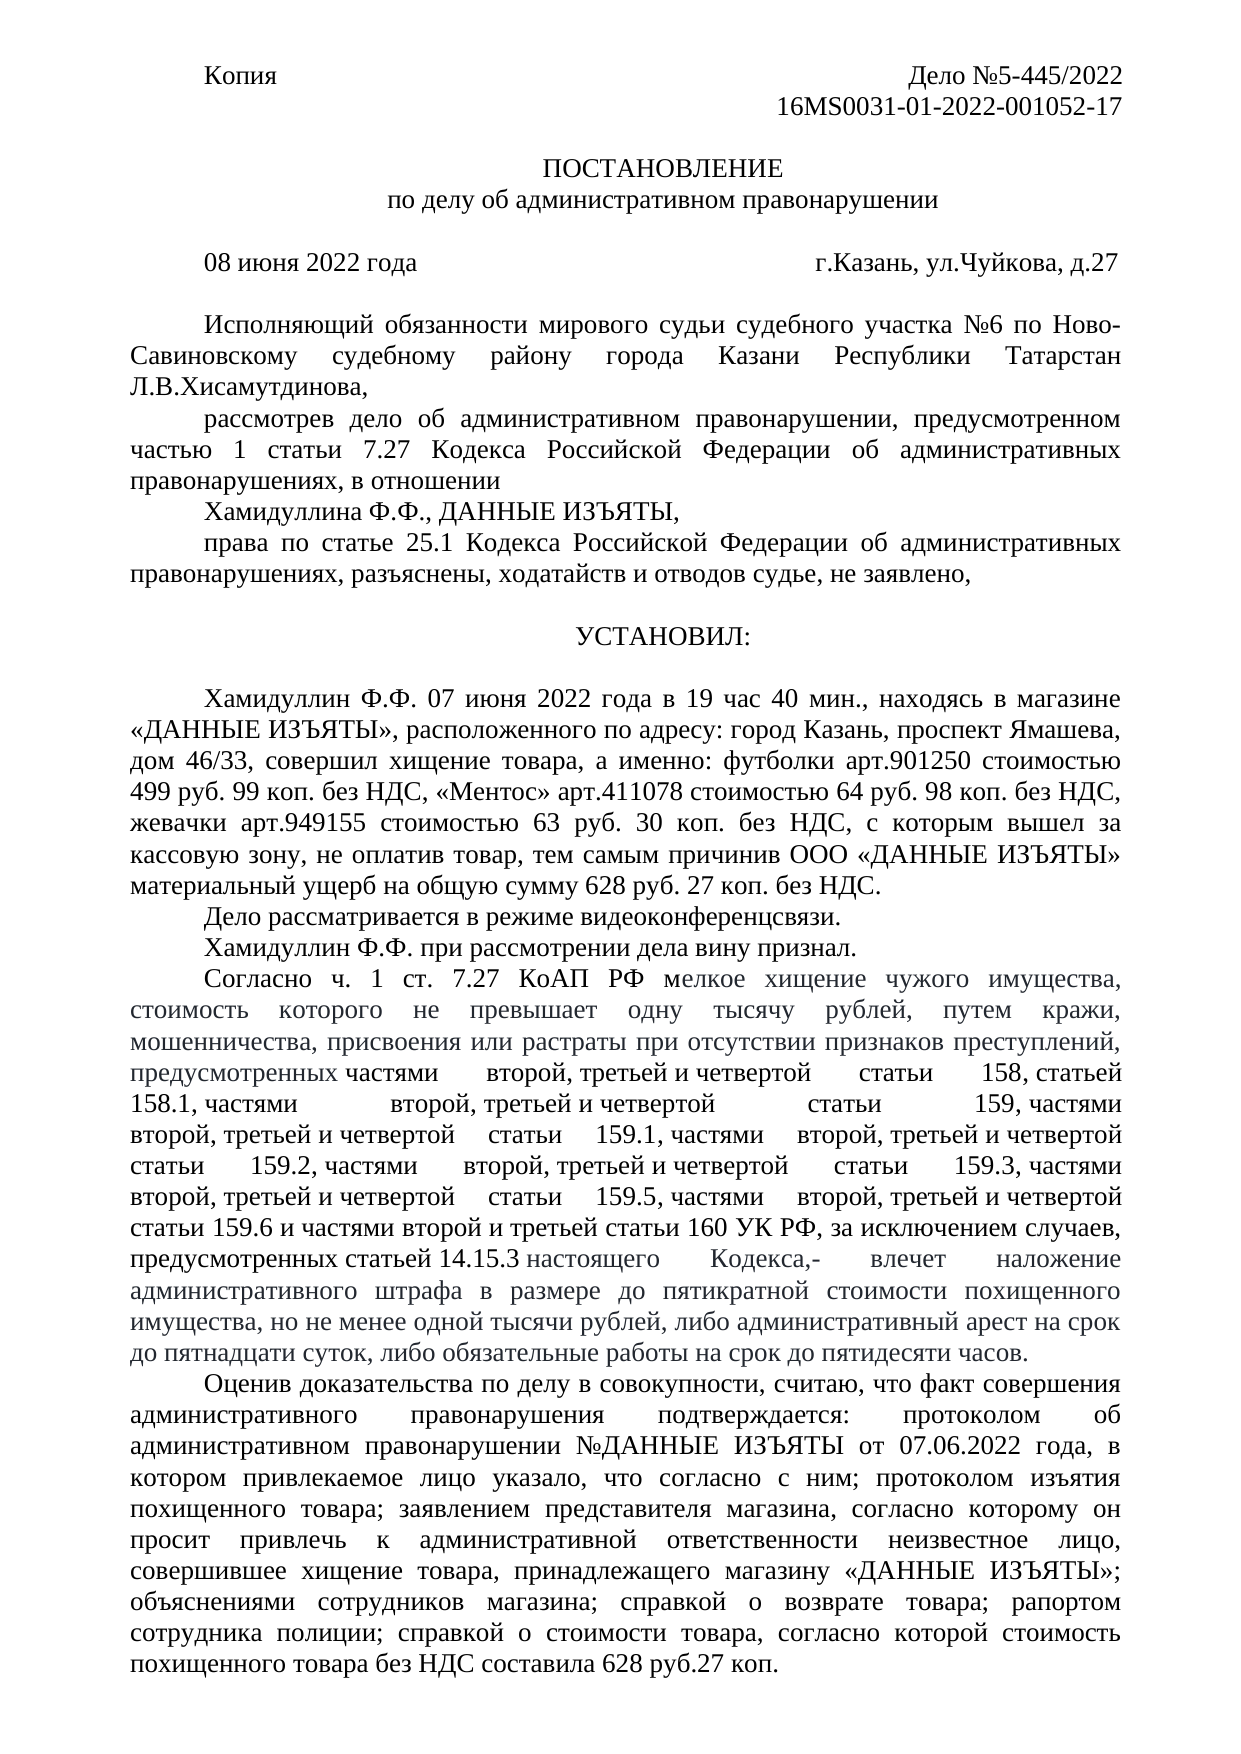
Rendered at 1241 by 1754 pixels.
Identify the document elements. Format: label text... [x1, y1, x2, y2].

subtitle Копия Дело №5-445/2022 [130, 59, 1125, 90]
subtitle ПОСТАНОВЛЕНИЕ [130, 152, 1122, 184]
text УСТАНОВИЛ: [130, 620, 1122, 651]
text Хамидуллин Ф.Ф. при рассмотрении дела вину признал. [130, 931, 1122, 962]
text Исполняющий обязанности мирового судьи судебного участка №6 по Ново-Савиновскому судебному району города Казани Республики Татарстан Л.В.Хисамутдинова, [130, 308, 1122, 402]
text права по статье 25.1 Кодекса Российской Федерации об административных правонарушениях, разъяснены, ходатайств и отводов судье, не заявлено, [130, 526, 1122, 588]
text рассмотрев дело об административном правонарушении, предусмотренном частью 1 статьи 7.27 Кодекса Российской Федерации об административных правонарушениях, в отношении [130, 402, 1122, 495]
text Дело рассматривается в режиме видеоконференцсвязи. [130, 900, 1122, 931]
text 16MS0031-01-2022-001052-17 [130, 90, 1122, 121]
text Хамидуллина Ф.Ф., ДАННЫЕ ИЗЪЯТЫ, [130, 495, 1122, 526]
text по делу об административном правонарушении [130, 184, 1122, 215]
text Согласно ч. 1 ст. 7.27 КоАП РФ мелкое хищение чужого имущества, стоимость которого не превышает одну тысячу рублей, путем кражи, мошенничества, присвоения или растраты при отсутствии признаков преступлений, предусмотренных частями второй, третьей и четвертой статьи 158, статьей 158.1, частями второй, третьей и четвертой статьи 159, частями второй, третьей и четвертой статьи 159.1, частями второй, третьей и четвертой статьи 159.2, частями второй, третьей и четвертой статьи 159.3, частями второй, третьей и четвертой статьи 159.5, частями второй, третьей и четвертой статьи 159.6 и частями второй и третьей статьи 160 УК РФ, за исключением случаев, предусмотренных статьей 14.15.3 настоящего Кодекса,- влечет наложение административного штрафа в размере до пятикратной стоимости похищенного имущества, но не менее одной тысячи рублей, либо административный арест на срок до пятнадцати суток, либо обязательные работы на срок до пятидесяти часов. [130, 962, 1122, 1367]
text Оценив доказательства по делу в совокупности, считаю, что факт совершения административного правонарушения подтверждается: протоколом об административном правонарушении №ДАННЫЕ ИЗЪЯТЫ от 07.06.2022 года, в котором привлекаемое лицо указало, что согласно с ним; протоколом изъятия похищенного товара; заявлением представителя магазина, согласно которому он просит привлечь к административной ответственности неизвестное лицо, совершившее хищение товара, принадлежащего магазину «ДАННЫЕ ИЗЪЯТЫ»; объяснениями сотрудников магазина; справкой о возврате товара; рапортом сотрудника полиции; справкой о стоимости товара, согласно которой стоимость похищенного товара без НДС составила 628 руб.27 коп. [130, 1367, 1122, 1679]
text 08 июня 2022 года г.Казань, ул.Чуйкова, д.27 [130, 246, 1122, 277]
text Хамидуллин Ф.Ф. 07 июня 2022 года в 19 час 40 мин., находясь в магазине «ДАННЫЕ ИЗЪЯТЫ», расположенного по адресу: город Казань, проспект Ямашева, дом 46/33, совершил хищение товара, а именно: футболки арт.901250 стоимостью 499 руб. 99 коп. без НДС, «Ментос» арт.411078 стоимостью 64 руб. 98 коп. без НДС, жевачки арт.949155 стоимостью 63 руб. 30 коп. без НДС, с которым вышел за кассовую зону, не оплатив товар, тем самым причинив ООО «ДАННЫЕ ИЗЪЯТЫ» материальный ущерб на общую сумму 628 руб. 27 коп. без НДС. [130, 682, 1122, 900]
